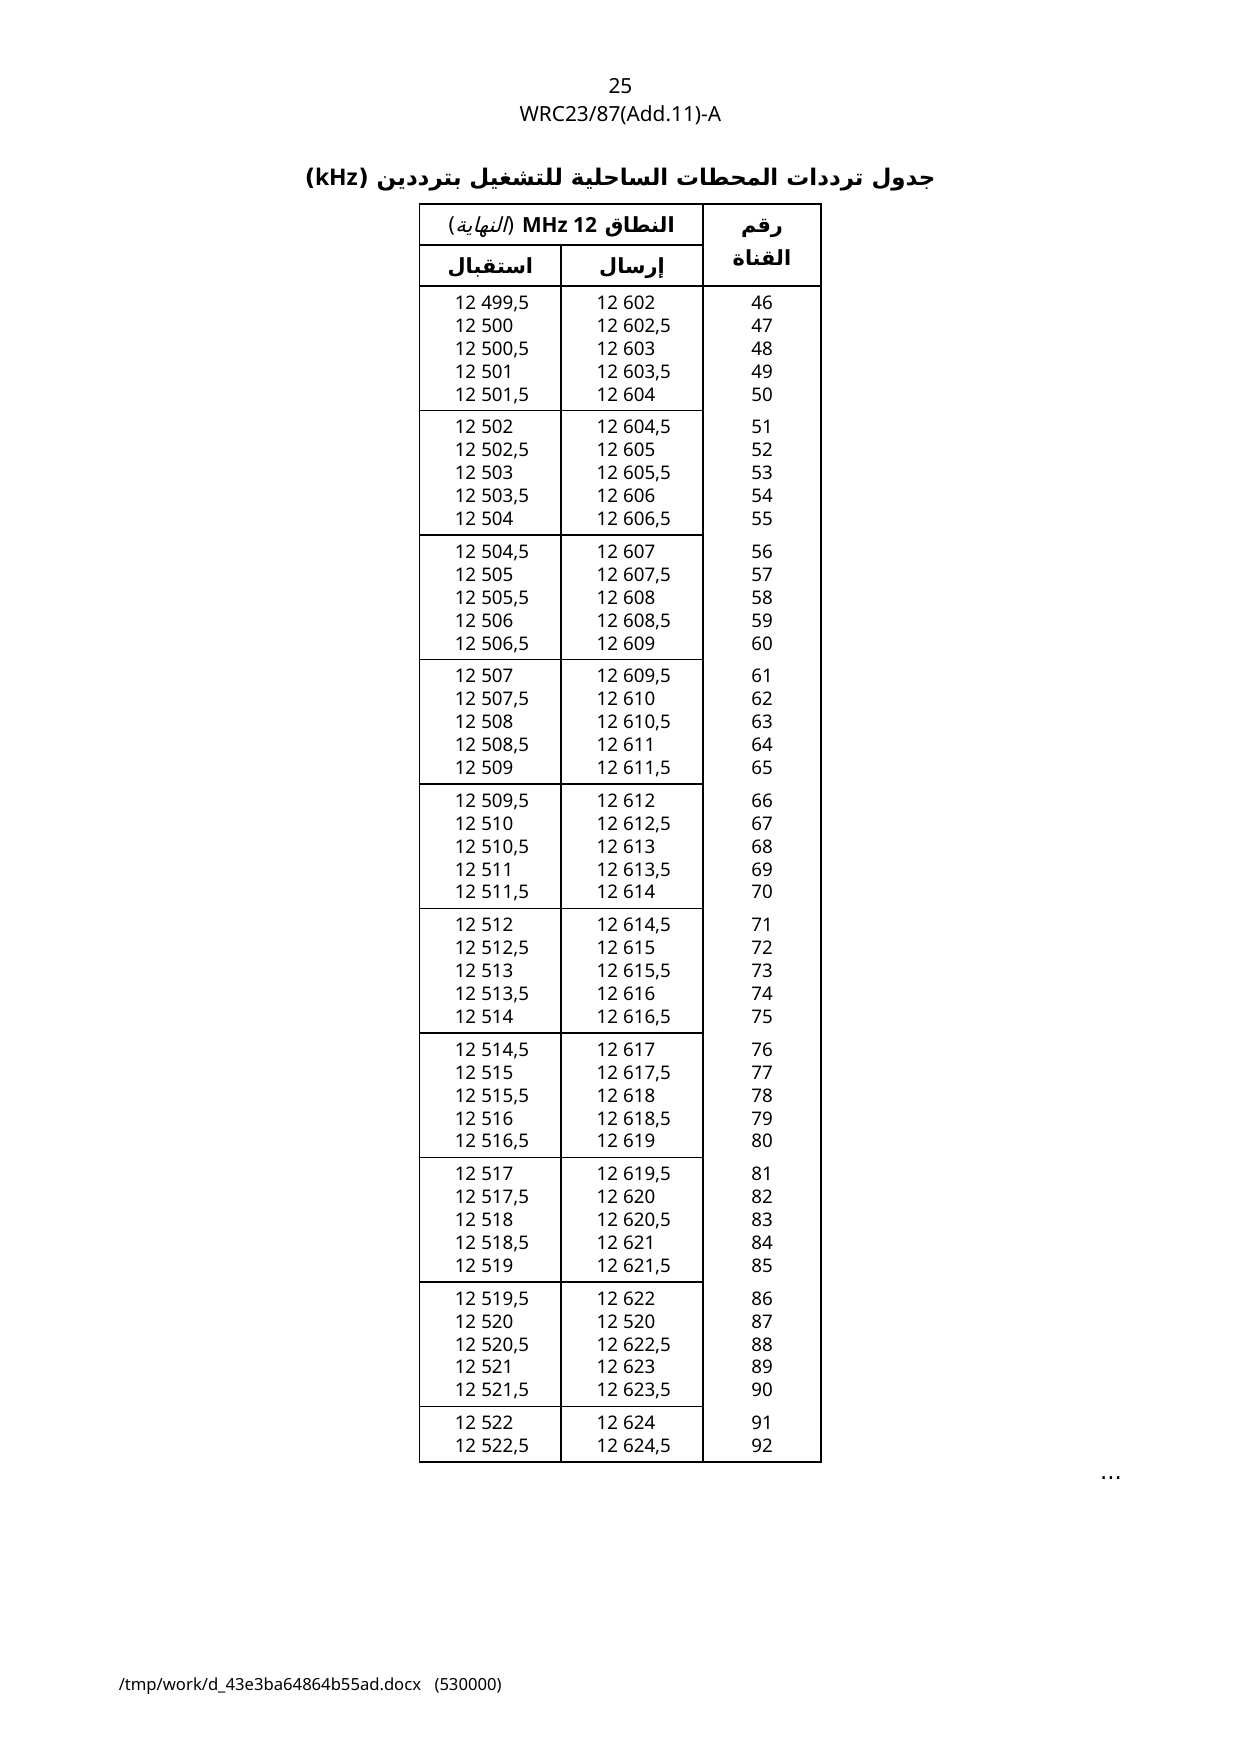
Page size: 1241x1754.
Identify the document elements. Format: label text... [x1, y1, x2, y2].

table_cell 91 92 [704, 1406, 820, 1461]
title جدول ترددات المحطات الساحلية للتشغيل بترددين (kHz) [118, 165, 1122, 190]
table_cell 61 62 63 64 65 [704, 659, 820, 783]
table_cell 12 607 12 607,5 12 608 12 608,5 12 609 [562, 536, 702, 659]
table_cell 76 77 78 79 80 [704, 1032, 820, 1157]
table_cell 12 612 12 612,5 12 613 12 613,5 12 614 [562, 785, 702, 908]
table_cell 12 622 12 622,5 12 623 12 623,5 [562, 1283, 702, 1406]
table_cell 51 52 53 54 55 [704, 410, 820, 534]
table_cell 12 507 12 507,5 12 508 12 508,5 12 509 [420, 660, 560, 783]
table_cell 12 522 12 522,5 [420, 1407, 560, 1461]
table_cell 12 614,5 12 615 12 615,5 12 616 12 616,5 [562, 909, 702, 1032]
table_header النطاق MHz 12 (النهاية) [420, 205, 702, 244]
table_cell 12 617 12 617,5 12 618 12 618,5 12 619 [562, 1034, 702, 1157]
table_cell 12 509,5 12 510 12 510,5 12 511 12 511,5 [420, 785, 560, 908]
table_cell 12 517 12 517,5 12 518 12 518,5 12 519 [420, 1158, 560, 1281]
table_cell 12 512 12 512,5 12 513 12 513,5 12 514 [420, 909, 560, 1032]
table_cell 71 72 73 74 75 [704, 908, 820, 1032]
table_cell 12 514,5 12 515 12 515,5 12 516 12 516,5 [420, 1034, 560, 1157]
table_cell 56 57 58 59 60 [704, 534, 820, 659]
table_cell 12 604,5 12 605 12 605,5 12 606 12 606,5 [562, 411, 702, 534]
table_cell 81 82 83 84 85 [704, 1157, 820, 1281]
table_cell 86 87 88 89 90 [704, 1281, 820, 1406]
table_cell إرسال [562, 246, 702, 285]
table_cell استقبال [420, 246, 560, 285]
table_cell 12 619,5 12 620 12 620,5 12 621 12 621,5 [562, 1158, 702, 1281]
text ... [118, 1463, 1122, 1484]
table_header رقم القناة [704, 205, 820, 285]
table_cell 12 504,5 12 505 12 505,5 12 506 12 506,5 [420, 536, 560, 659]
table_cell 12 609,5 12 610 12 610,5 12 611 12 611,5 [562, 660, 702, 783]
table_cell 12 602 12 602,5 12 603 12 603,5 12 604 [562, 287, 702, 410]
table_cell 12 499,5 12 500 12 500,5 12 501 12 501,5 [420, 287, 560, 410]
table_cell 66 67 68 69 70 [704, 783, 820, 908]
table_cell 12 519,5 12 520,5 12 521 12 521,5 [420, 1283, 560, 1406]
table_cell 12 624 12 624,5 [562, 1407, 702, 1461]
table_cell 12 502 12 502,5 12 503 12 503,5 12 504 [420, 411, 560, 534]
table_cell 46 47 48 49 50 [704, 287, 820, 410]
